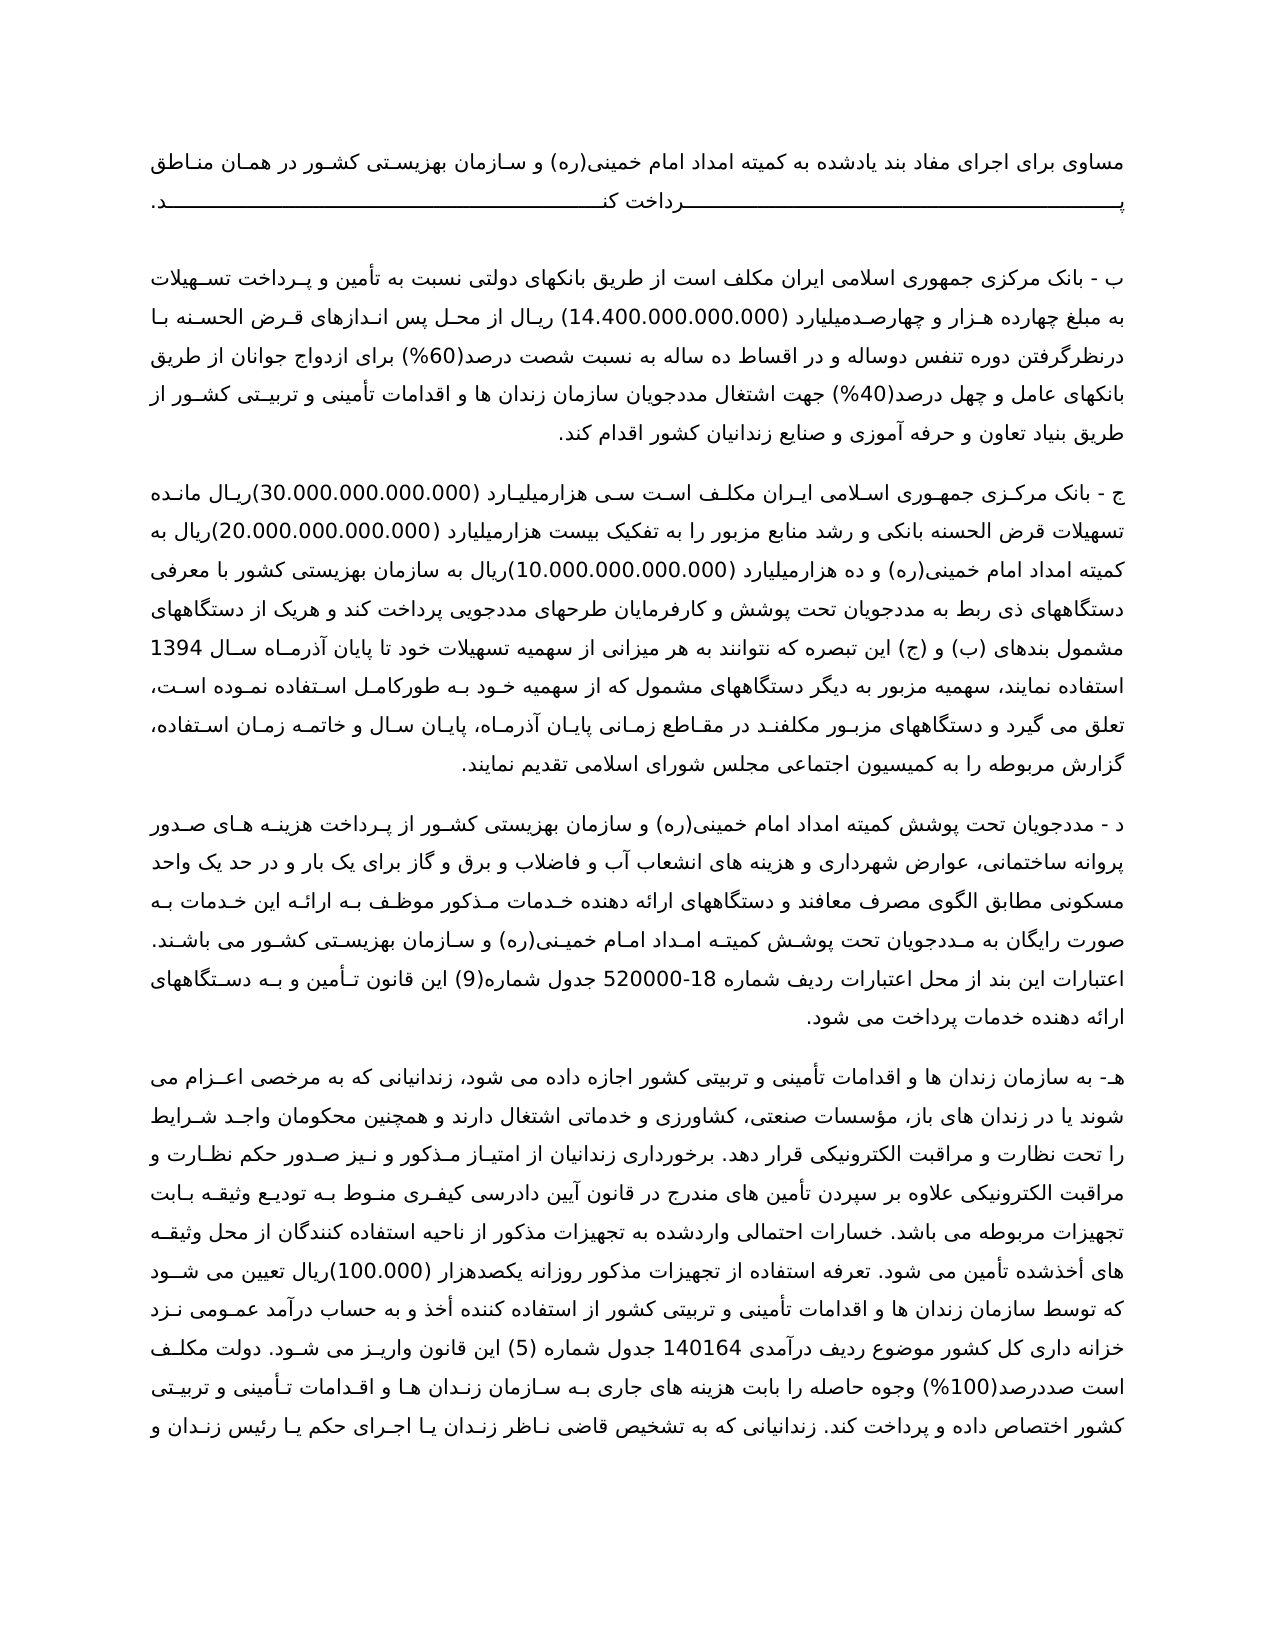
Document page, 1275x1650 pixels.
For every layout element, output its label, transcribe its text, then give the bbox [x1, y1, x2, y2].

text ج - بانک مرکزی جمهوری اسلامی ایران مکلف است سی هزارمیلیارد (30.000.000.000.000)ریال مانده تسهیلات قرض الحسنه بانکی و رشد منابع مزبور را به تفکیک بیست هزارمیلیارد (20.000.000.000.000)ریال به کمیته امداد امام خمینی(ره) و ده هزارمیلیارد (10.000.000.000.000)ریال به سازمان بهزیستی کشور با معرفی دستگاههای ذی ربط به مددجویان تحت پوشش و کارفرمایان طرحهای مددجویی پرداخت کند و هریک از دستگاههای مشمول بندهای (ب) و (ج) این تبصره که نتوانند به هر میزانی از سهمیه تسهیلات خود تا پایان آذرماه سال 1394 استفاده نمایند، سهمیه مزبور به دیگر دستگاههای مشمول که از سهمیه خود به طورکامل استفاده نموده است، تعلق می گیرد و دستگاههای مزبور مکلفند در مقاطع زمانی پایان آذرماه، پایان سال و خاتمه زمان استفاده، گزارش مربوطه را به کمیسیون اجتماعی مجلس شورای اسلامی تقدیم نمایند. [150, 481, 1125, 776]
text د - مددجویان تحت پوشش کمیته امداد امام خمینی(ره) و سازمان بهزیستی کشور از پرداخت هزینه های صدور پروانه ساختمانی، عوارض شهرداری و هزینه های انشعاب آب و فاضلاب و برق و گاز برای یک بار و در حد یک واحد مسکونی مطابق الگوی مصرف معافند و دستگاههای ارائه دهنده خدمات مذکور موظف به ارائه این خدمات به صورت رایگان به مددجویان تحت پوشش کمیته امداد امام خمینی(ره) و سازمان بهزیستی کشور می باشند. اعتبارات این بند از محل اعتبارات ردیف شماره 18-520000 جدول شماره(9) این قانون تأمین و به دستگاههای ارائه دهنده خدمات پرداخت می شود. [150, 812, 1125, 1030]
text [150, 1065, 1125, 1438]
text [150, 150, 1125, 446]
